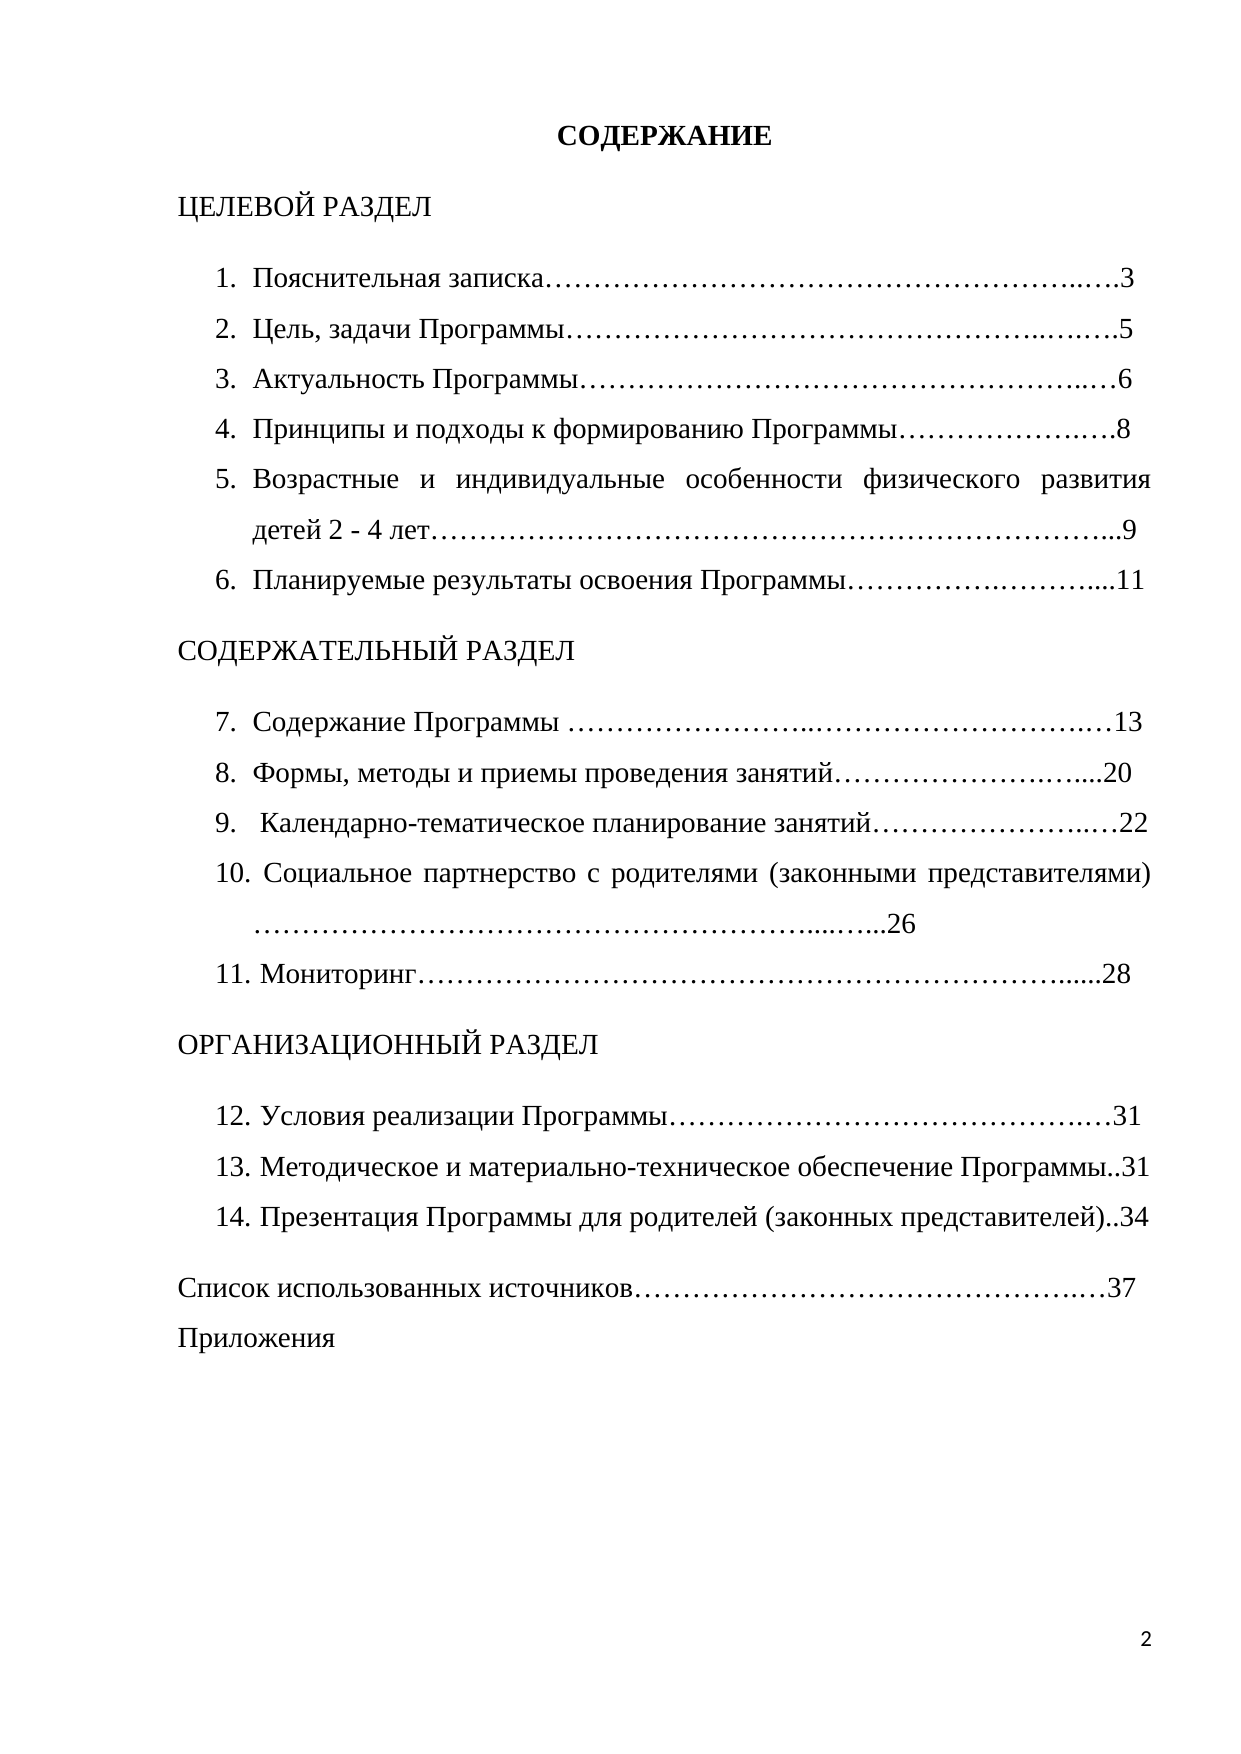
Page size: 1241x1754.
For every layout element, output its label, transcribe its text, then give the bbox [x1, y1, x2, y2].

list Условия реализации Программы…………………………………….…31 [215, 1098, 1152, 1132]
text СОДЕРЖАНИЕ [177, 118, 1152, 152]
list Социальное партнерство с родителями (законными представителями)…………………………………………………....…...26 [215, 856, 1152, 939]
text Список использованных источников……………………………………….…37 [177, 1270, 1152, 1304]
list Планируемые результаты освоения Программы…………….………....11 [215, 562, 1152, 596]
list Содержание Программы ……………………..……………………….…13 [215, 704, 1152, 738]
text СОДЕРЖАТЕЛЬНЫЙ РАЗДЕЛ [177, 633, 1152, 667]
text ЦЕЛЕВОЙ РАЗДЕЛ [177, 189, 1152, 223]
list Презентация Программы для родителей (законных представителей)..34 [215, 1199, 1152, 1233]
list Возрастные и индивидуальные особенности физического развития детей 2 - 4 лет……………………………………………………………...9 [215, 462, 1152, 546]
list Формы, методы и приемы проведения занятий………………….…....20 [215, 755, 1152, 788]
list Мониторинг…………………………………………………………......28 [215, 956, 1152, 990]
list Методическое и материально-техническое обеспечение Программы..31 [215, 1149, 1152, 1182]
list Календарно-тематическое планирование занятий…………………..…22 [215, 805, 1152, 839]
text ОРГАНИЗАЦИОННЫЙ РАЗДЕЛ [177, 1027, 1152, 1061]
list Актуальность Программы……………………………………………..…6 [215, 361, 1152, 394]
list Пояснительная записка………………………………………………..….3 [215, 260, 1152, 294]
list Принципы и подходы к формированию Программы……………….….8 [215, 411, 1152, 445]
text Приложения [177, 1321, 1152, 1354]
list Цель, задачи Программы…………………………………………..….….5 [215, 311, 1152, 344]
